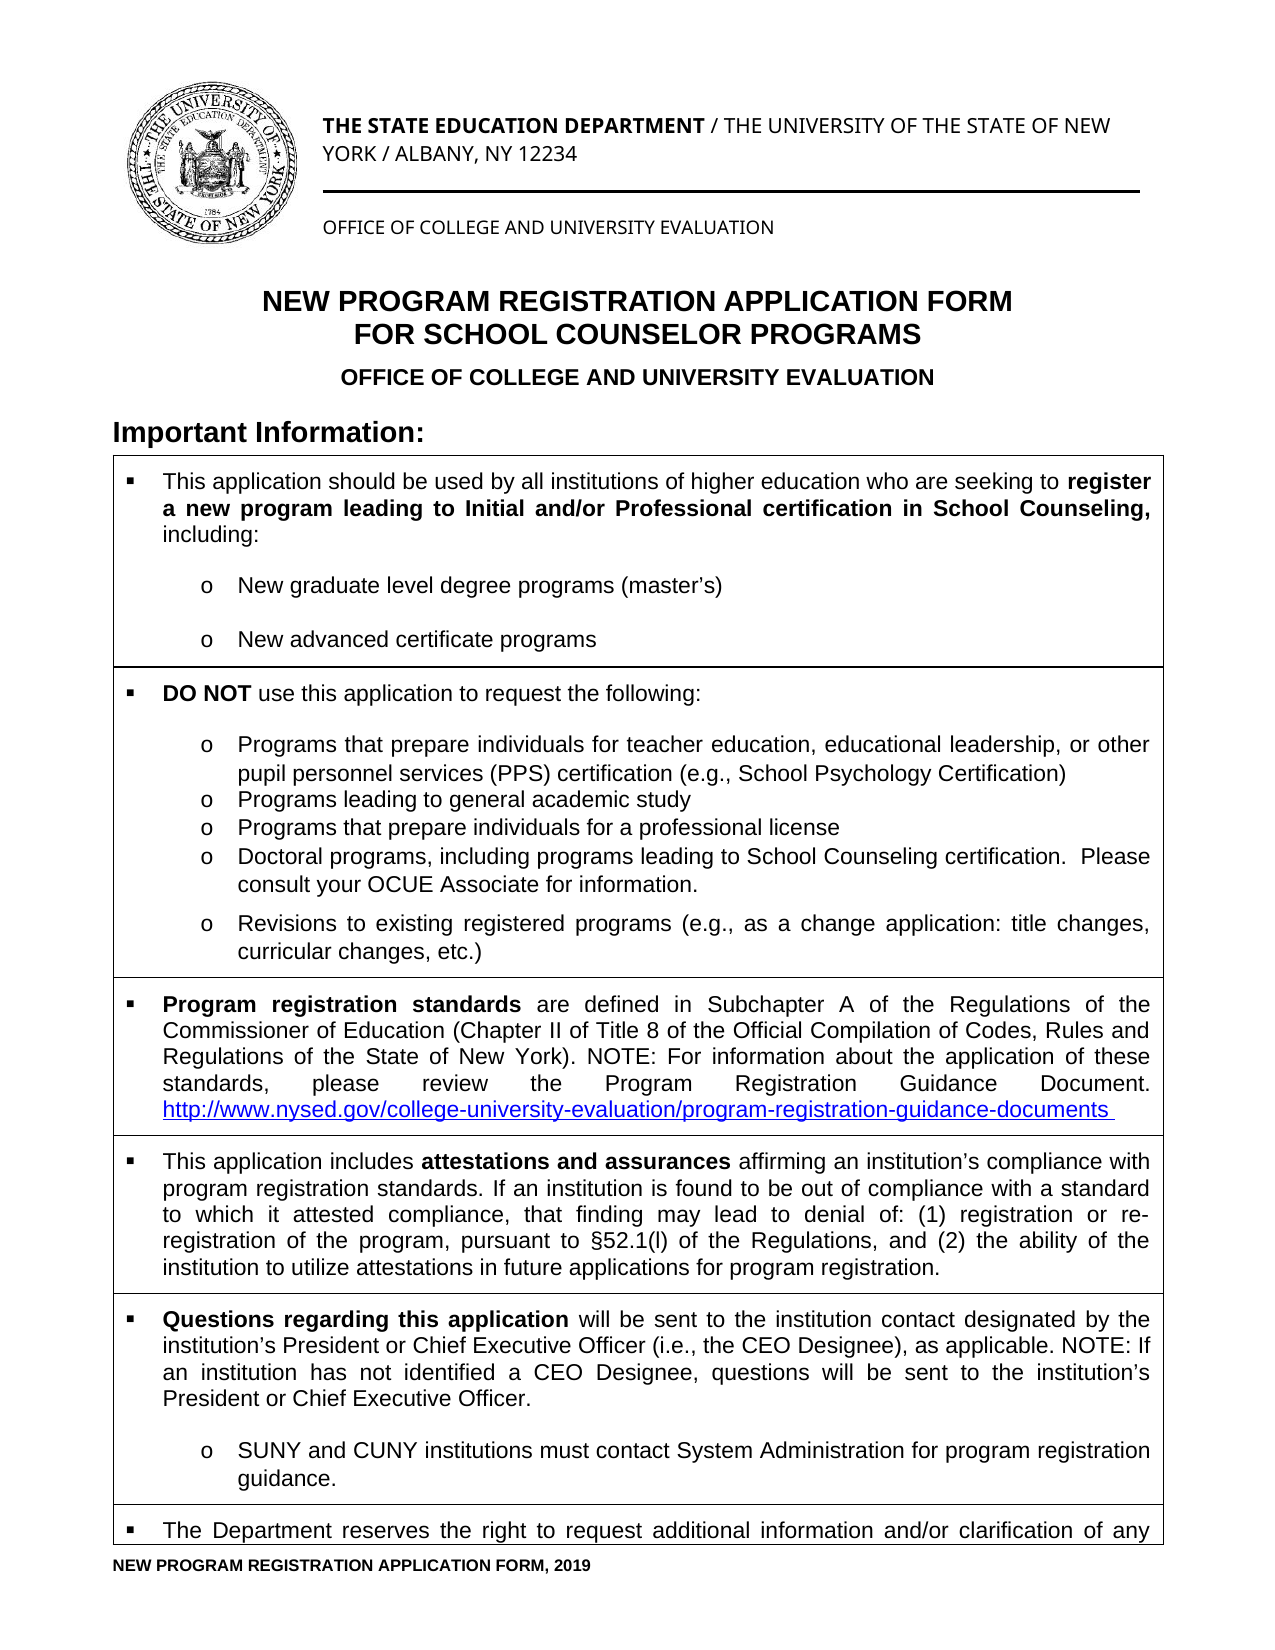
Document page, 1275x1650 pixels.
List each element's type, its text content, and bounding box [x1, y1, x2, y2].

subtitle NEW PROGRAM REGISTRATION APPLICATION FORM FOR SCHOOL COUNSELOR PROGRAMS [112, 284, 1162, 351]
table_cell Program registration standards are defined in Subchapter A of the Regulations of the Commissioner of Education (Chapter II of Title 8 of the Official Compilation of Codes, Rules and Regulations of the State of New York). NOTE: For information about the application of these standards, please review the Program Registration Guidance Document. http://www.nysed.gov/college-university-evaluation/program-registration-guidance-documents [114, 978, 1163, 1135]
table_cell Programs that prepare individuals for teacher education, educational leadership, or other pupil personnel services (PPS) certification (e.g., School Psychology Certification) Programs leading to general academic study Programs that prepare individuals for a professional license Doctoral programs, including programs leading to School Counseling certification. Please consult your OCUE Associate for information. Revisions to existing registered programs (e.g., as a change application: title changes, curricular changes, etc.) [114, 719, 1163, 977]
table_cell This application includes attestations and assurances affirming an institution’s compliance with program registration standards. If an institution is found to be out of compliance with a standard to which it attested compliance, that finding may lead to denial of: (1) registration or re-registration of the program, pursuant to §52.1(l) of the Regulations, and (2) the ability of the institution to utilize attestations in future applications for program registration. [114, 1136, 1163, 1293]
table_cell SUNY and CUNY institutions must contact System Administration for program registration guidance. [114, 1424, 1163, 1504]
picture [123, 75, 300, 250]
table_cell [114, 1505, 1163, 1544]
subtitle Important Information: [112, 415, 1162, 448]
table_cell Questions regarding this application will be sent to the institution contact designated by the institution’s President or Chief Executive Officer (i.e., the CEO Designee), as applicable. NOTE: If an institution has not identified a CEO Designee, questions will be sent to the institution’s President or Chief Executive Officer. [114, 1294, 1163, 1424]
table_cell DO NOT use this application to request the following: [114, 668, 1163, 719]
text OFFICE OF COLLEGE AND UNIVERSITY EVALUATION [112, 363, 1162, 390]
table_cell New advanced certificate programs [114, 613, 1163, 666]
table_cell New graduate level degree programs (master’s) [114, 560, 1163, 613]
table_header This application should be used by all institutions of higher education who are seeking to register a new program leading to Initial and/or Professional certification in School Counseling, including: [114, 456, 1163, 560]
